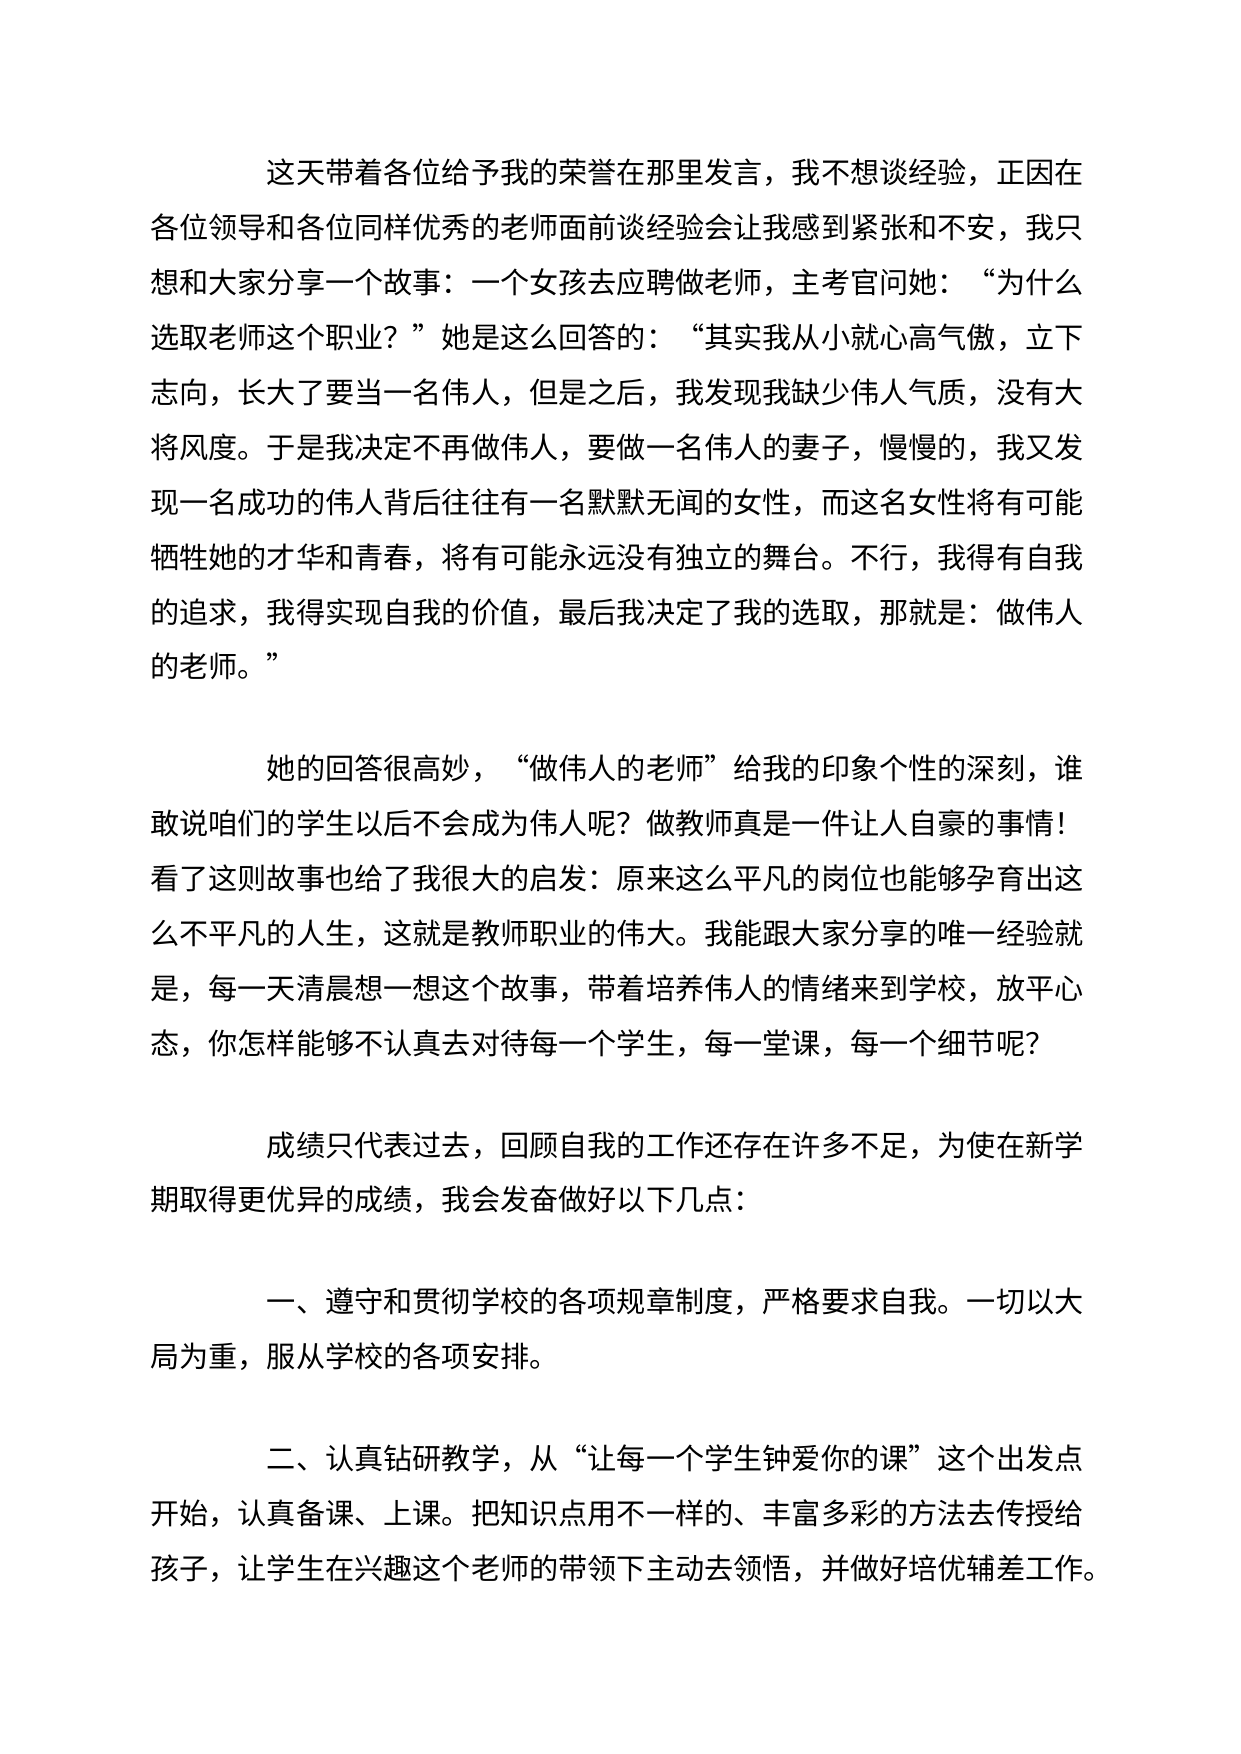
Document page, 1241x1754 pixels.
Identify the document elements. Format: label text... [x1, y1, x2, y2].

text 二、认真钻研教学，从“让每一个学生钟爱你的课”这个出发点开始，认真备课、上课。把知识点用不一样的、丰富多彩的方法去传授给孩子，让学生在兴趣这个老师的带领下主动去领悟，并做好培优辅差工作。 [150, 1435, 1090, 1587]
text 她的回答很高妙，“做伟人的老师”给我的印象个性的深刻，谁敢说咱们的学生以后不会成为伟人呢？做教师真是一件让人自豪的事情！看了这则故事也给了我很大的启发：原来这么平凡的岗位也能够孕育出这么不平凡的人生，这就是教师职业的伟大。我能跟大家分享的唯一经验就是，每一天清晨想一想这个故事，带着培养伟人的情绪来到学校，放平心态，你怎样能够不认真去对待每一个学生，每一堂课，每一个细节呢？ [150, 746, 1090, 1063]
text 这天带着各位给予我的荣誉在那里发言，我不想谈经验，正因在各位领导和各位同样优秀的老师面前谈经验会让我感到紧张和不安，我只想和大家分享一个故事：一个女孩去应聘做老师，主考官问她：“为什么选取老师这个职业？”她是这么回答的：“其实我从小就心高气傲，立下志向，长大了要当一名伟人，但是之后，我发现我缺少伟人气质，没有大将风度。于是我决定不再做伟人，要做一名伟人的妻子，慢慢的，我又发现一名成功的伟人背后往往有一名默默无闻的女性，而这名女性将有可能牺牲她的才华和青春，将有可能永远没有独立的舞台。不行，我得有自我的追求，我得实现自我的价值，最后我决定了我的选取，那就是：做伟人的老师。” [150, 150, 1090, 686]
text 一、遵守和贯彻学校的各项规章制度，严格要求自我。一切以大局为重，服从学校的各项安排。 [150, 1279, 1090, 1376]
text 成绩只代表过去，回顾自我的工作还存在许多不足，为使在新学期取得更优异的成绩，我会发奋做好以下几点： [150, 1122, 1090, 1219]
